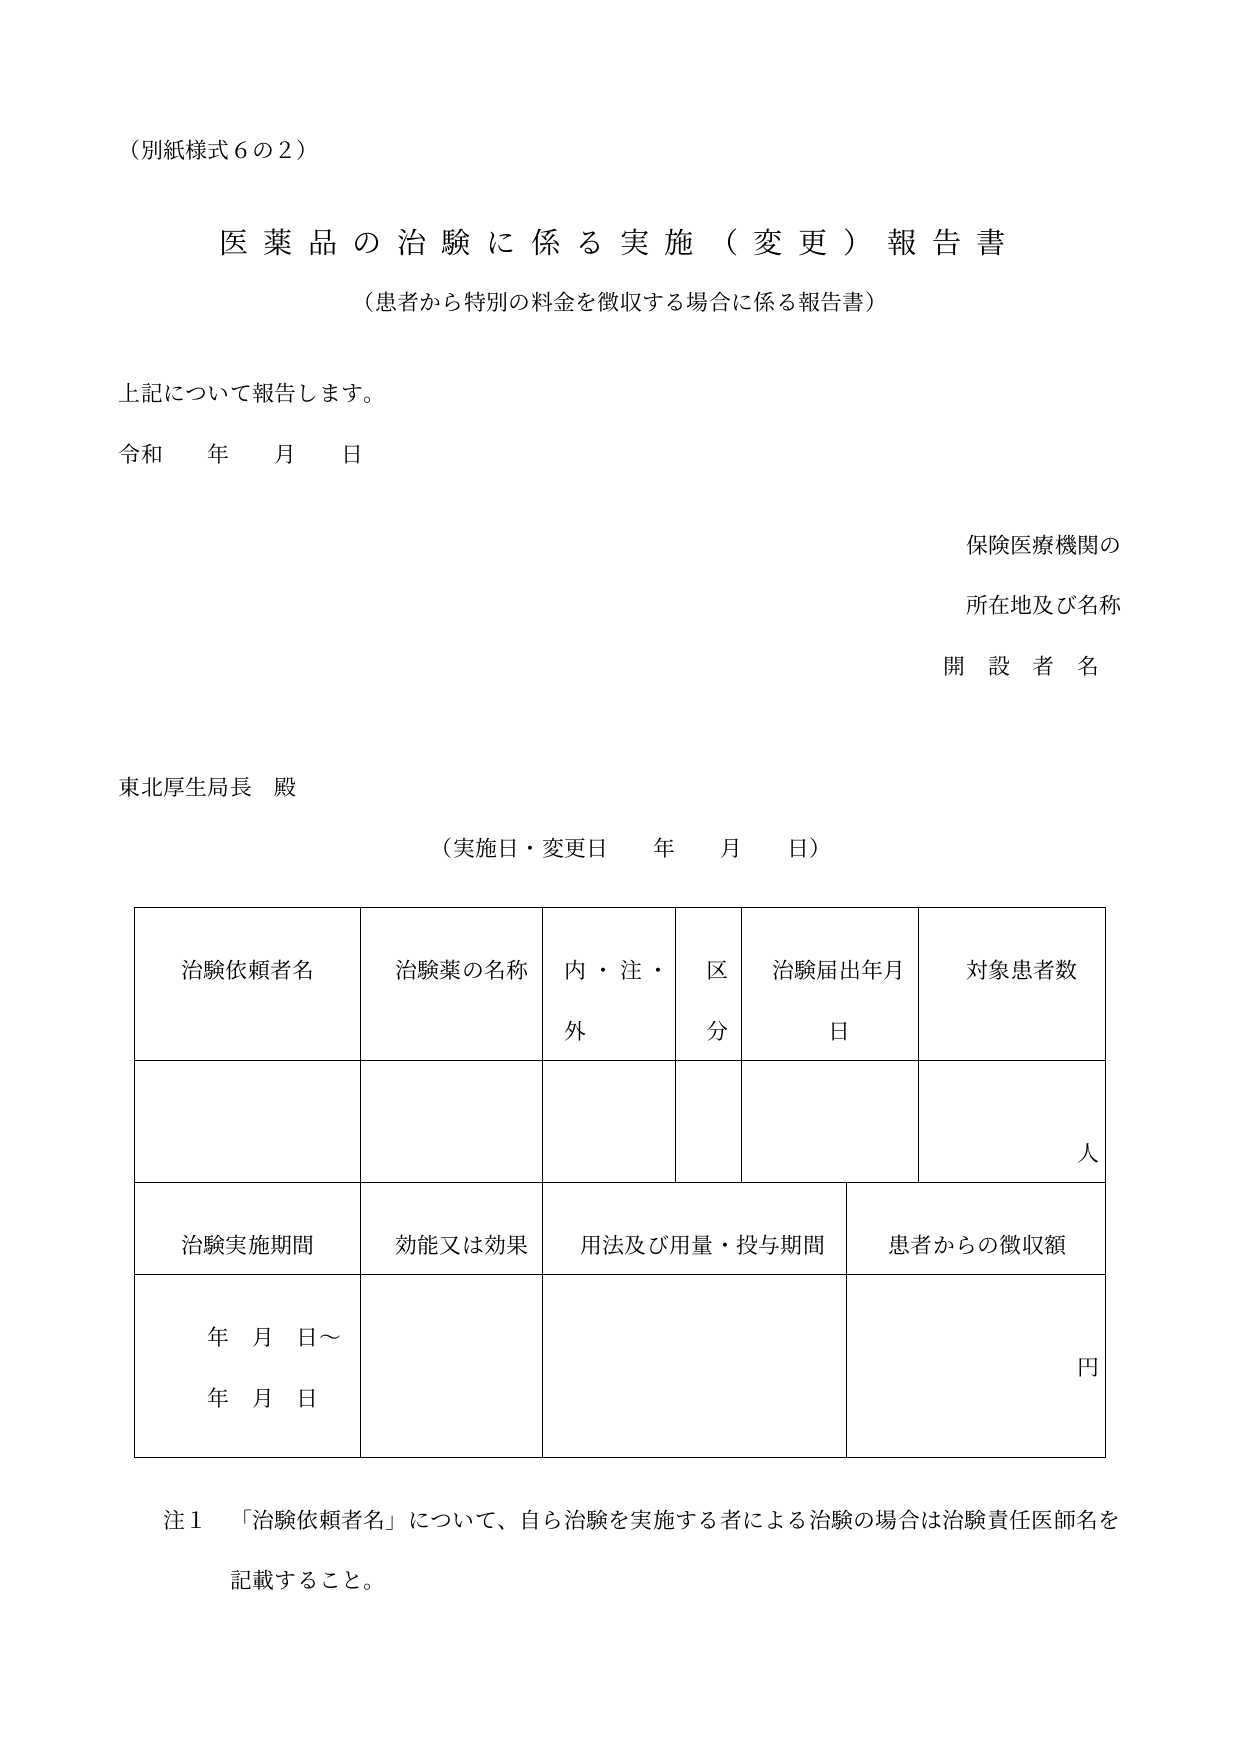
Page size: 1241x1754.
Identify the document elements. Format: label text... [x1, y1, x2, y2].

table_cell 効能又は効果 [361, 1183, 542, 1274]
table_cell [543, 1061, 675, 1182]
text 令和 年 月 日 [118, 422, 1122, 483]
text （患者から特別の料金を徴収する場合に係る報告書） [118, 271, 1122, 331]
text 所在地及び名称 [118, 574, 1122, 634]
table_header 内・注・外 [543, 908, 675, 1060]
table_cell [361, 1061, 542, 1182]
table_cell 治験実施期間 [135, 1183, 360, 1274]
table_cell 円 [847, 1275, 1105, 1457]
table_cell [543, 1275, 846, 1457]
text 東北厚生局長 殿 [118, 756, 1122, 816]
text 保険医療機関の [118, 513, 1122, 574]
table_cell 年 月 日～ 年 月 日 [135, 1275, 360, 1457]
text 上記について報告します。 [118, 362, 1122, 422]
text 開 設 者 名 [118, 634, 1099, 695]
table_header 治験届出年月日 [742, 908, 918, 1060]
table_header 区分 [676, 908, 741, 1060]
text 医薬品の治験に係る実施（変更）報告書 [118, 210, 1122, 271]
table_cell [676, 1061, 741, 1182]
table_cell 用法及び用量・投与期間 [543, 1183, 846, 1274]
text 注１ 「治験依頼者名」について、自ら治験を実施する者による治験の場合は治験責任医師名を記載すること。 [118, 1488, 1122, 1610]
table_cell [361, 1275, 542, 1457]
table_cell [742, 1061, 918, 1182]
table_cell 患者からの徴収額 [847, 1183, 1105, 1274]
table_cell [135, 1061, 360, 1182]
table_header 治験薬の名称 [361, 908, 542, 1060]
text （別紙様式６の２） [118, 119, 1122, 180]
table_header 対象患者数 [919, 908, 1105, 1060]
table_header 治験依頼者名 [135, 908, 360, 1060]
table_cell 人 [919, 1061, 1105, 1182]
text （実施日・変更日 年 月 日） [118, 816, 1122, 877]
